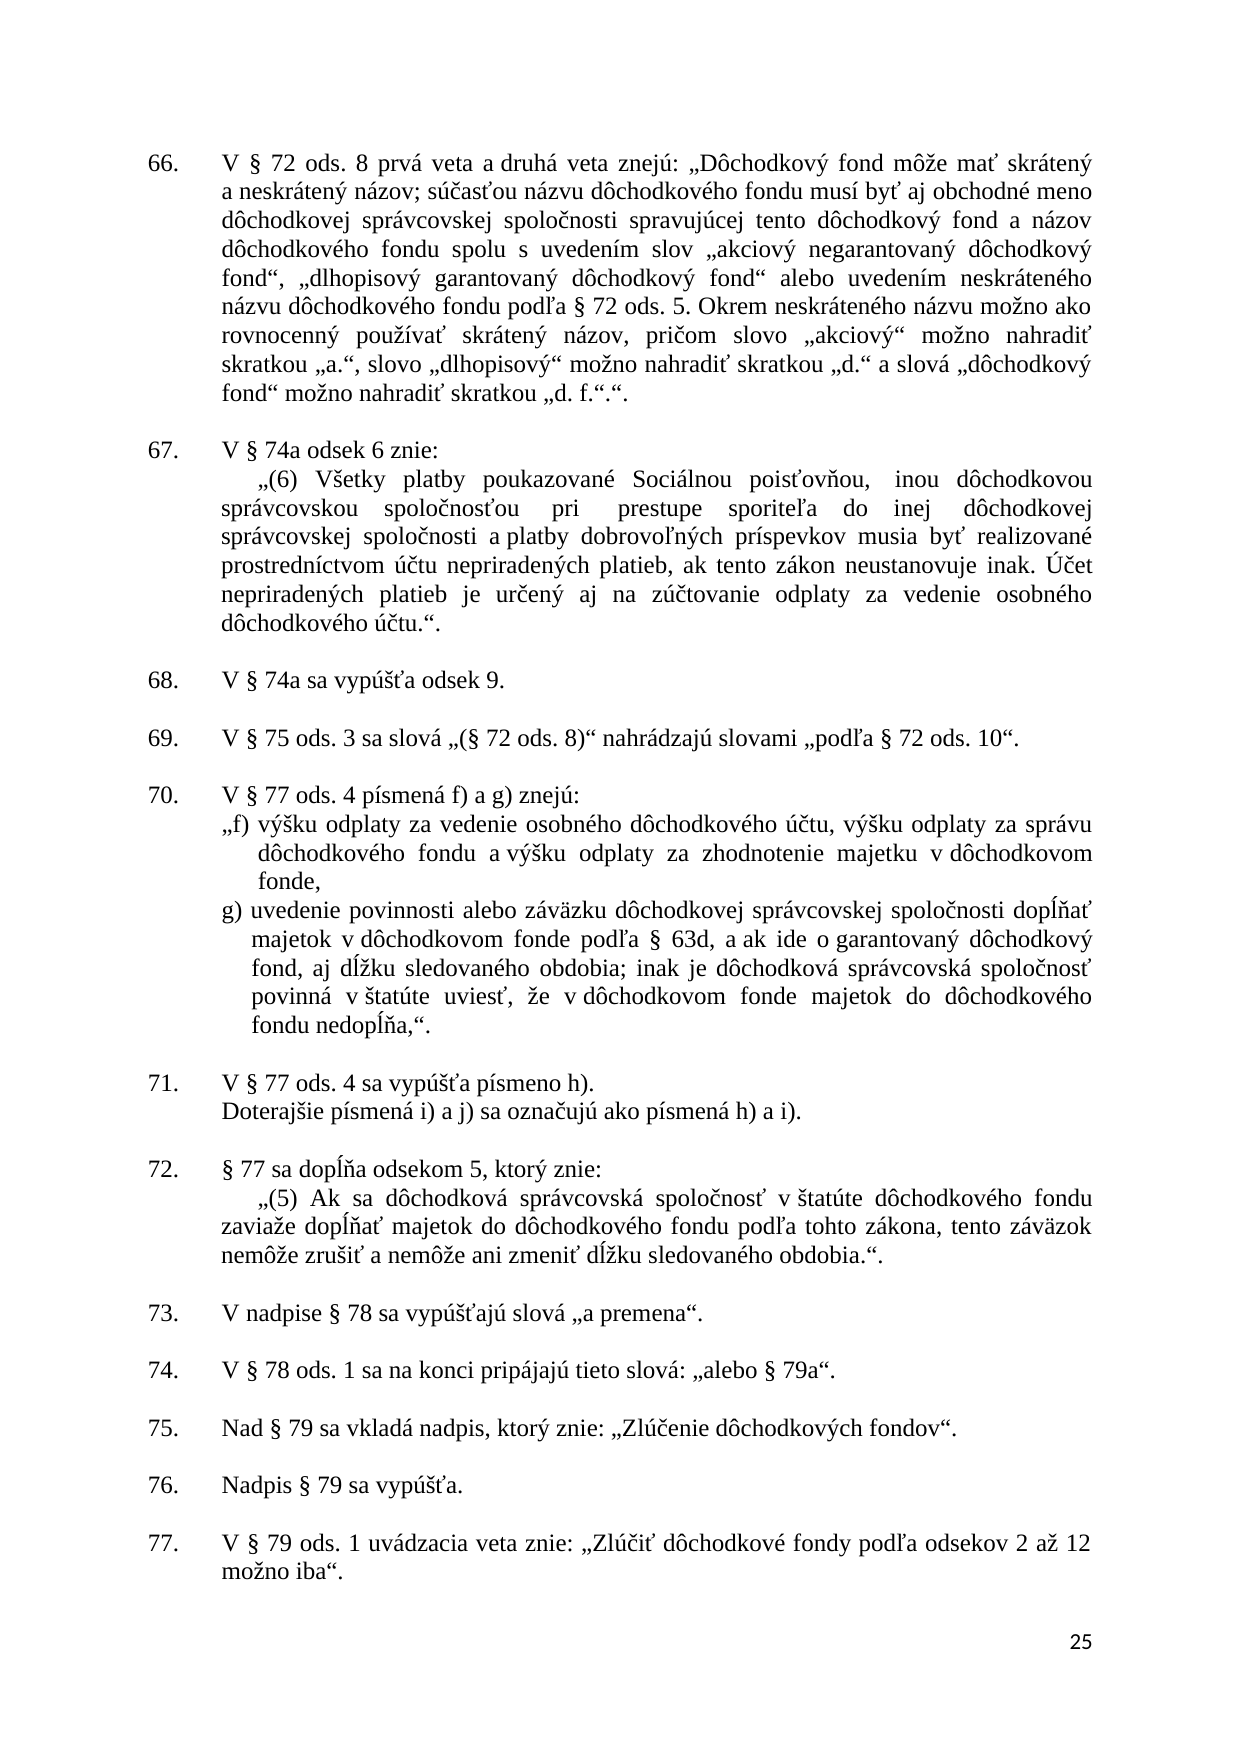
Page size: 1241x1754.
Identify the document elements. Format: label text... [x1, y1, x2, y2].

list Nad § 79 sa vkladá nadpis, ktorý znie: „Zlúčenie dôchodkových fondov“. [148, 1413, 1093, 1441]
text g) uvedenie povinnosti alebo záväzku dôchodkovej správcovskej spoločnosti dopĺňať majetok v dôchodkovom fonde podľa § 63d, a ak ide o garantovaný dôchodkový fond, aj dĺžku sledovaného obdobia; inak je dôchodková správcovská spoločnosť povinná v štatúte uviesť, že v dôchodkovom fonde majetok do dôchodkového fondu nedopĺňa,“. [221, 895, 1093, 1039]
list V § 77 ods. 4 sa vypúšťa písmeno h). [148, 1068, 1093, 1096]
list V § 72 ods. 8 prvá veta a druhá veta znejú: „Dôchodkový fond môže mať skrátený a neskrátený názov; súčasťou názvu dôchodkového fondu musí byť aj obchodné meno dôchodkovej správcovskej spoločnosti spravujúcej tento dôchodkový fond a názov dôchodkového fondu spolu s uvedením slov „akciový negarantovaný dôchodkový fond“, „dlhopisový garantovaný dôchodkový fond“ alebo uvedením neskráteného názvu dôchodkového fondu podľa § 72 ods. 5. Okrem neskráteného názvu možno ako rovnocenný používať skrátený názov, pričom slovo „akciový“ možno nahradiť skratkou „a.“, slovo „dlhopisový“ možno nahradiť skratkou „d.“ a slová „dôchodkový fond“ možno nahradiť skratkou „d. f.“.“. [148, 148, 1093, 406]
text Doterajšie písmená i) a j) sa označujú ako písmená h) a i). [148, 1096, 1093, 1125]
text „(5) Ak sa dôchodková správcovská spoločnosť v štatúte dôchodkového fondu zaviaže dopĺňať majetok do dôchodkového fondu podľa tohto zákona, tento záväzok nemôže zrušiť a nemôže ani zmeniť dĺžku sledovaného obdobia.“. [221, 1183, 1093, 1269]
list V § 75 ods. 3 sa slová „(§ 72 ods. 8)“ nahrádzajú slovami „podľa § 72 ods. 10“. [148, 723, 1093, 751]
text „(6) Všetky platby poukazované Sociálnou poisťovňou, inou dôchodkovou správcovskou spoločnosťou pri prestupe sporiteľa do inej dôchodkovej správcovskej spoločnosti a platby dobrovoľných príspevkov musia byť realizované prostredníctvom účtu nepriradených platieb, ak tento zákon neustanovuje inak. Účet nepriradených platieb je určený aj na zúčtovanie odplaty za vedenie osobného dôchodkového účtu.“. [221, 464, 1093, 636]
list V § 79 ods. 1 uvádzacia veta znie: „Zlúčiť dôchodkové fondy podľa odsekov 2 až 12 možno iba“. [148, 1528, 1093, 1585]
list V § 77 ods. 4 písmená f) a g) znejú: [148, 780, 1093, 809]
list V § 74a sa vypúšťa odsek 9. [148, 665, 1093, 694]
list V § 74a odsek 6 znie: [148, 435, 1093, 464]
list Nadpis § 79 sa vypúšťa. [148, 1470, 1093, 1499]
list V nadpise § 78 sa vypúšťajú slová „a premena“. [148, 1298, 1093, 1326]
text „f) výšku odplaty za vedenie osobného dôchodkového účtu, výšku odplaty za správu dôchodkového fondu a výšku odplaty za zhodnotenie majetku v dôchodkovom fonde, [221, 809, 1093, 895]
list V § 78 ods. 1 sa na konci pripájajú tieto slová: „alebo § 79a“. [148, 1355, 1093, 1384]
list § 77 sa dopĺňa odsekom 5, ktorý znie: [148, 1154, 1093, 1183]
